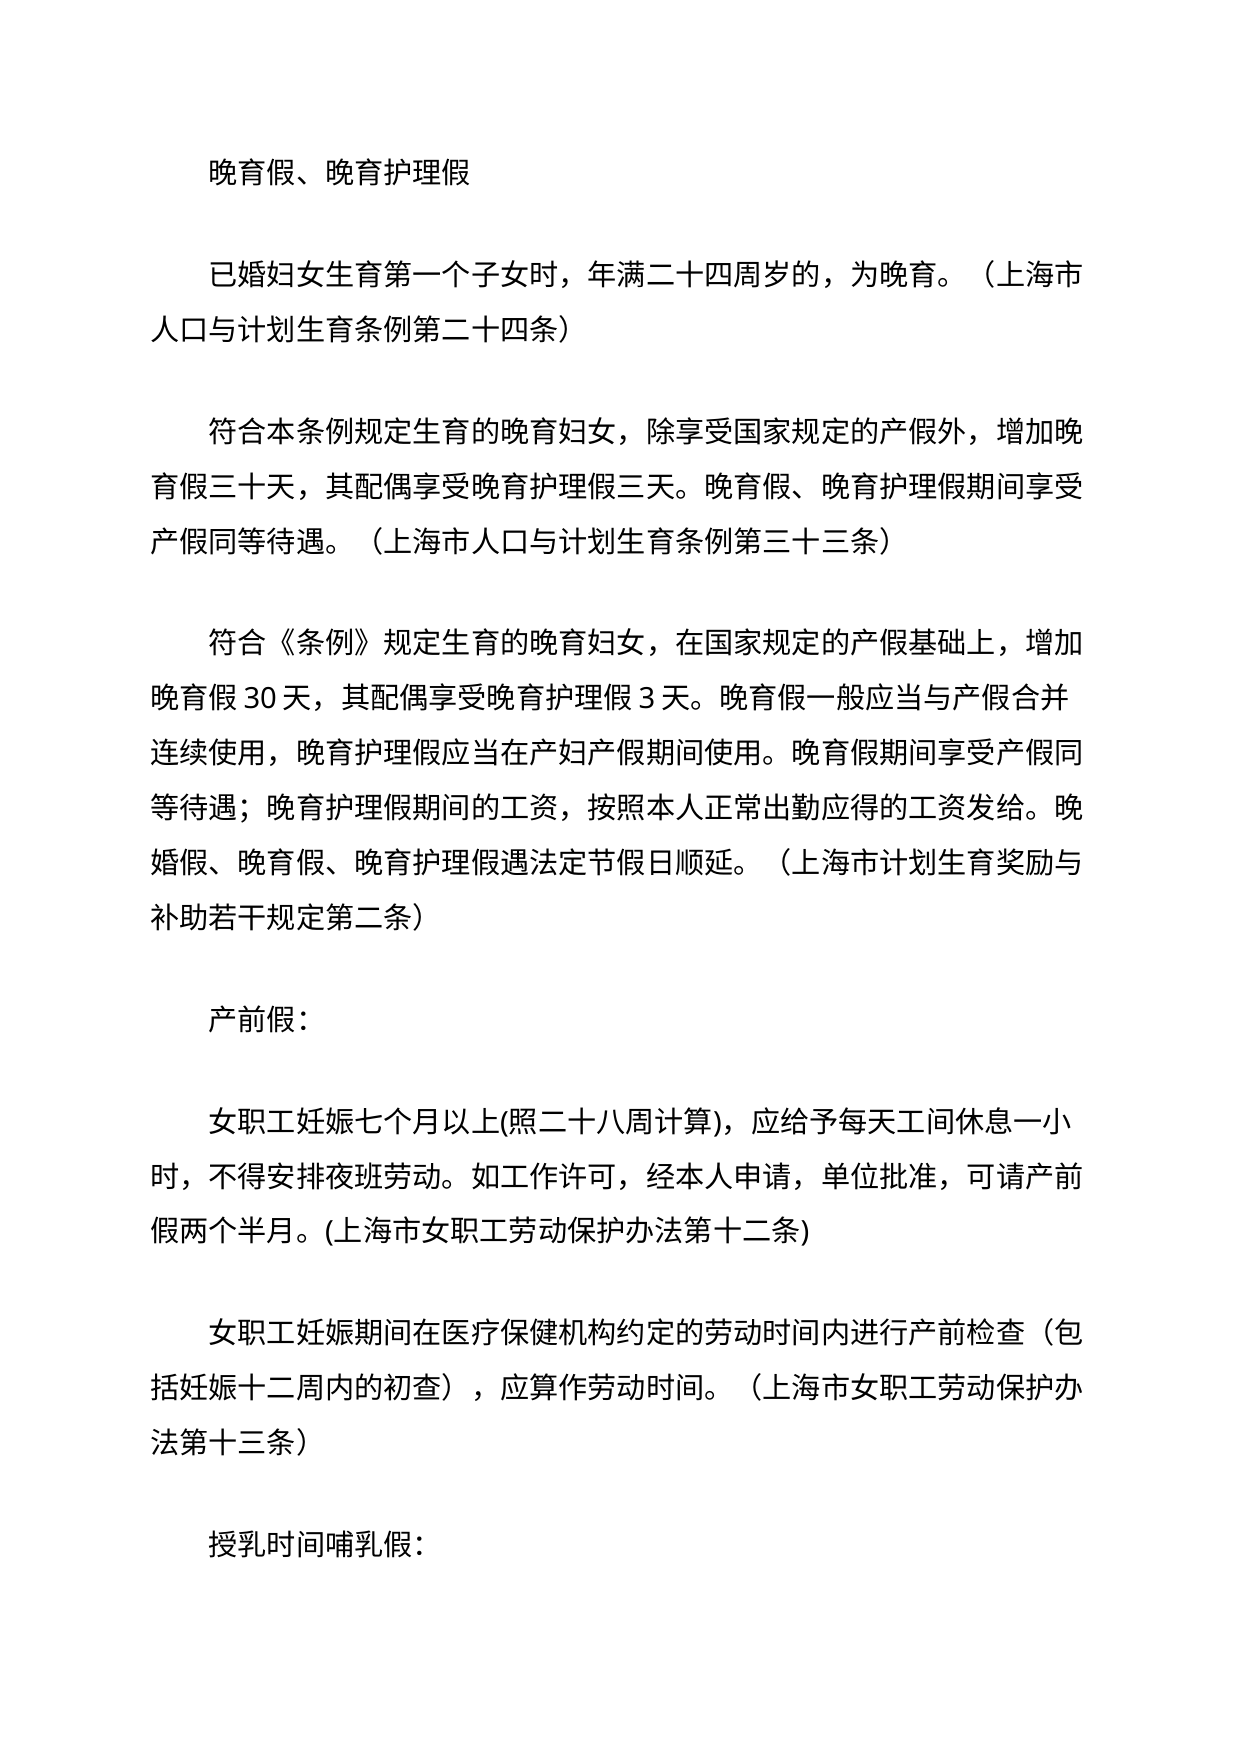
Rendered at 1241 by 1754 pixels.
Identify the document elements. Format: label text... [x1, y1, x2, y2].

text 符合《条例》规定生育的晚育妇女，在国家规定的产假基础上，增加晚育假30天，其配偶享受晚育护理假3天。晚育假一般应当与产假合并连续使用，晚育护理假应当在产妇产假期间使用。晚育假期间享受产假同等待遇；晚育护理假期间的工资，按照本人正常出勤应得的工资发给。晚婚假、晚育假、晚育护理假遇法定节假日顺延。（上海市计划生育奖励与补助若干规定第二条） [150, 620, 1090, 937]
text 已婚妇女生育第一个子女时，年满二十四周岁的，为晚育。（上海市人口与计划生育条例第二十四条） [150, 252, 1090, 349]
text 女职工妊娠期间在医疗保健机构约定的劳动时间内进行产前检查（包括妊娠十二周内的初查），应算作劳动时间。（上海市女职工劳动保护办法第十三条） [150, 1310, 1090, 1462]
text 晚育假、晚育护理假 [150, 150, 1090, 192]
text 女职工妊娠七个月以上(照二十八周计算)，应给予每天工间休息一小时，不得安排夜班劳动。如工作许可，经本人申请，单位批准，可请产前假两个半月。(上海市女职工劳动保护办法第十二条) [150, 1098, 1090, 1250]
text 符合本条例规定生育的晚育妇女，除享受国家规定的产假外，增加晚育假三十天，其配偶享受晚育护理假三天。晚育假、晚育护理假期间享受产假同等待遇。（上海市人口与计划生育条例第三十三条） [150, 408, 1090, 561]
text 产前假： [150, 996, 1090, 1039]
text 授乳时间哺乳假： [150, 1522, 1090, 1564]
